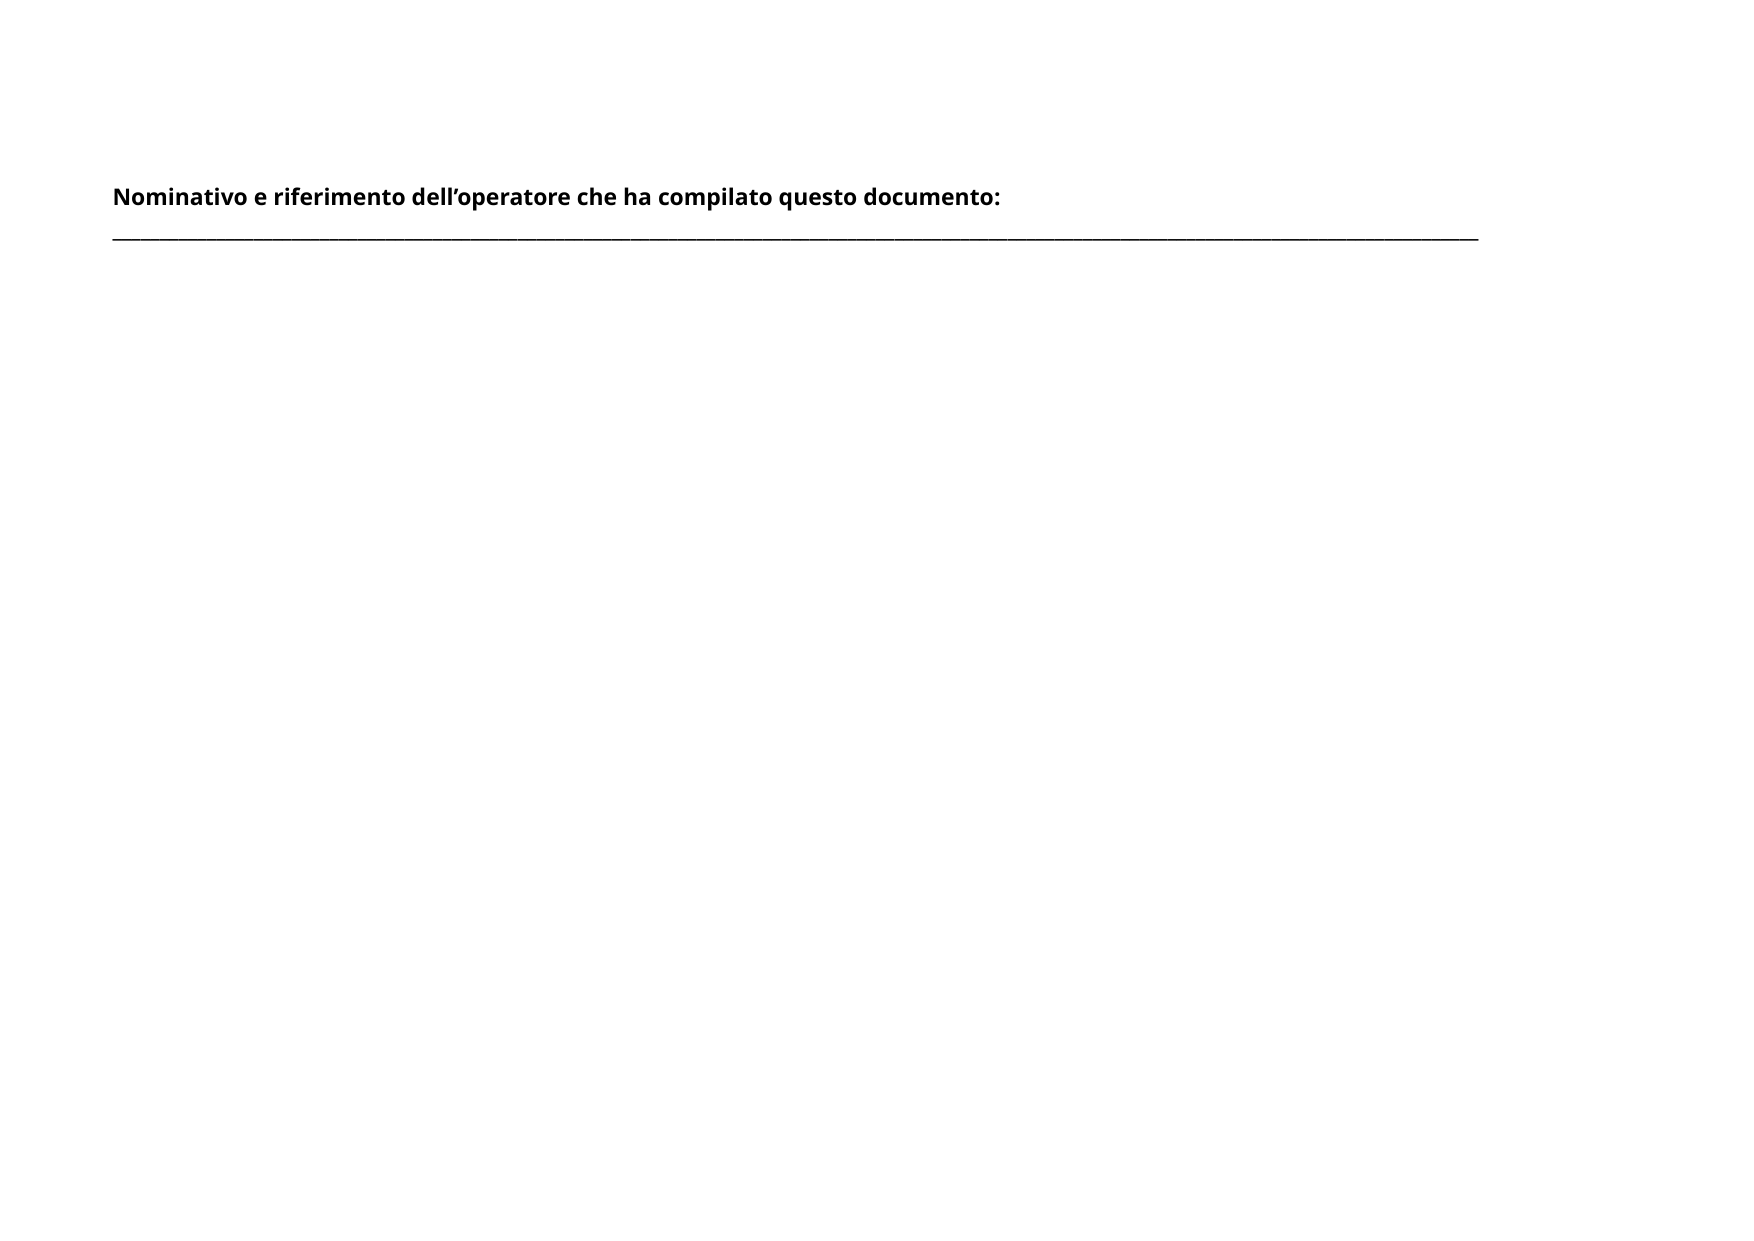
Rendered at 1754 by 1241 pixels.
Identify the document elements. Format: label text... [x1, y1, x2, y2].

text _________________________________________________________________________________________________________________________________________________ [112, 212, 1641, 244]
text Nominativo e riferimento dell’operatore che ha compilato questo documento: [112, 181, 1641, 212]
